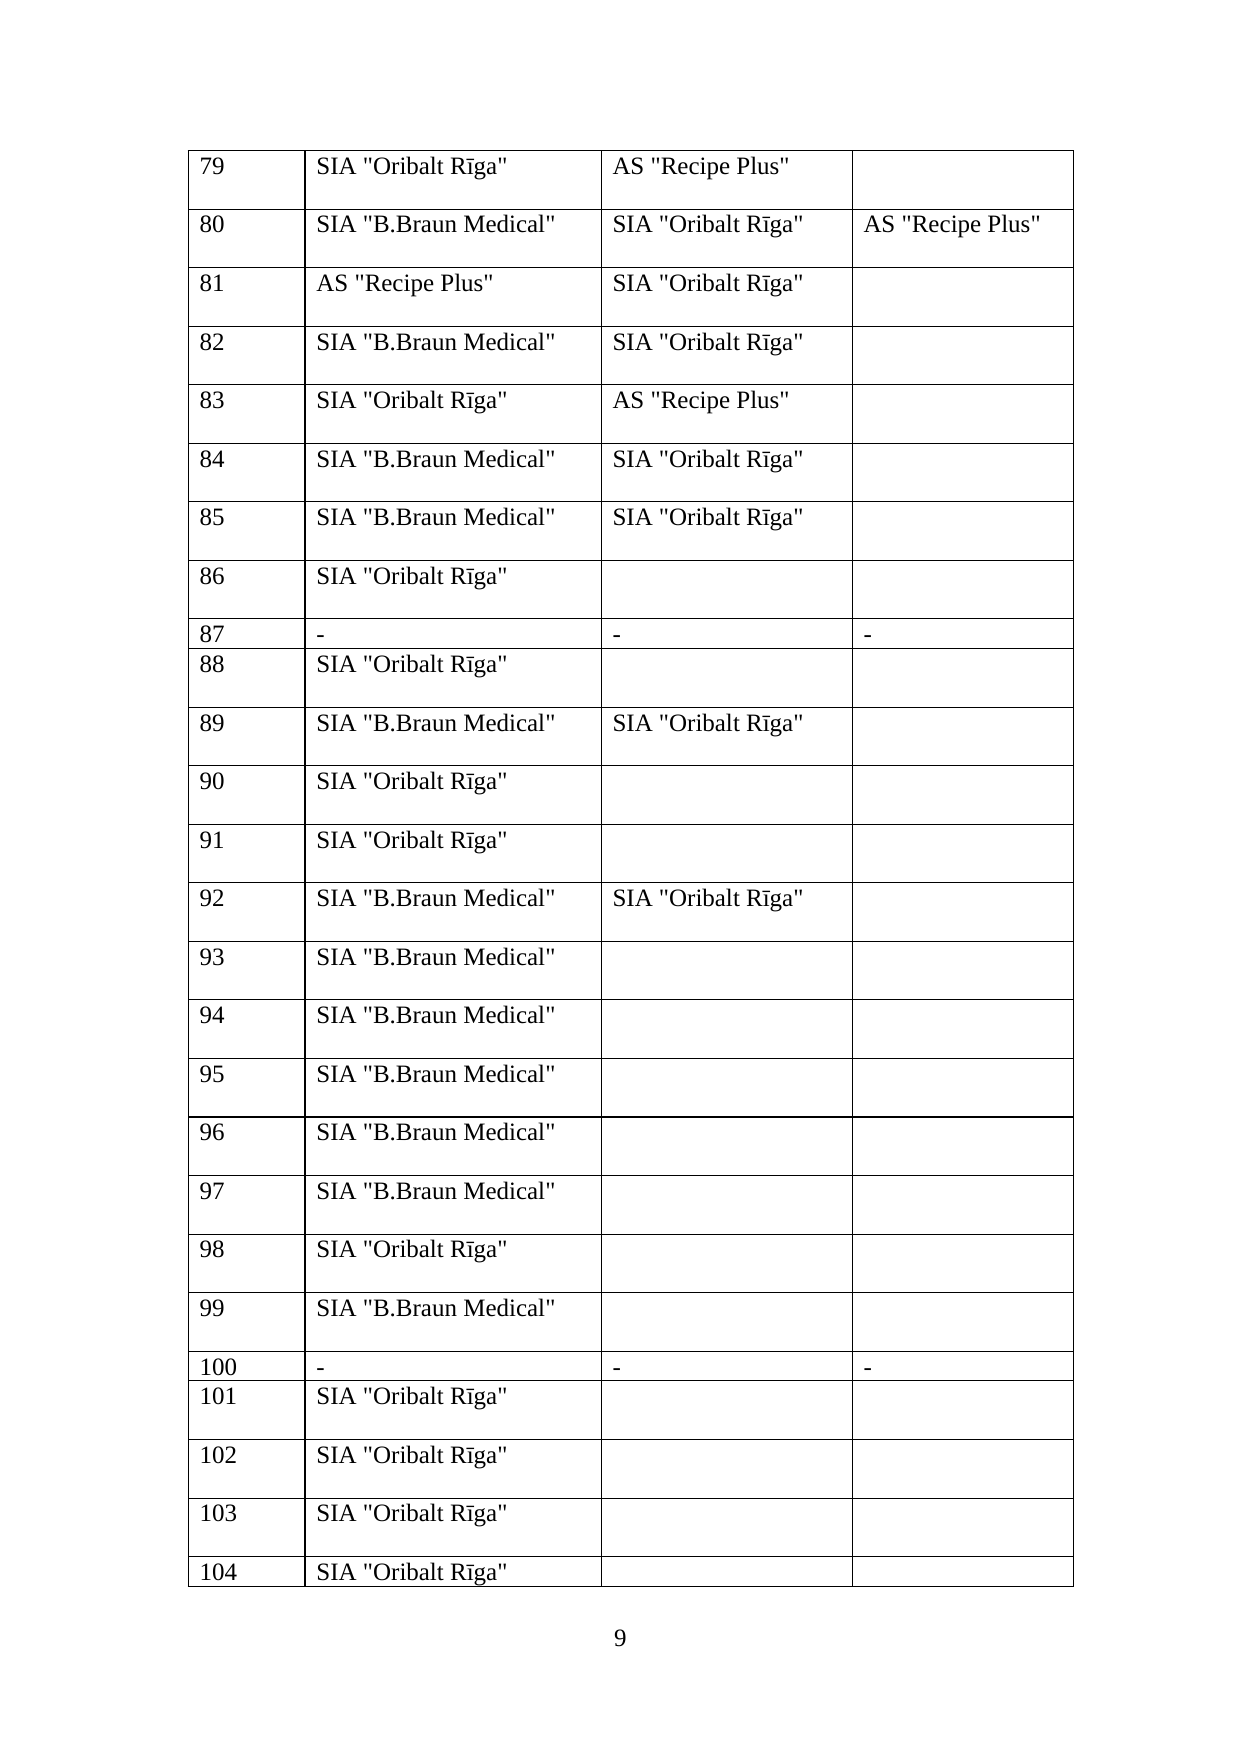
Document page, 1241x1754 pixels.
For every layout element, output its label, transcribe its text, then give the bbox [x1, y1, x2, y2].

table_cell AS "Recipe Plus" [602, 385, 852, 443]
table_cell SIA "B.Braun Medical" [306, 1293, 601, 1351]
table_cell 89 [189, 708, 304, 765]
table_cell - [602, 1352, 852, 1380]
table_cell 81 [189, 268, 304, 326]
table_cell AS "Recipe Plus" [306, 268, 601, 326]
table_cell [602, 1440, 852, 1497]
table_cell AS "Recipe Plus" [602, 151, 852, 208]
table_cell 88 [189, 649, 304, 707]
table_cell [853, 1381, 1073, 1439]
table_cell 102 [189, 1440, 304, 1497]
table_cell [853, 942, 1073, 999]
table_cell 83 [189, 385, 304, 443]
table_cell 86 [189, 561, 304, 618]
table_cell [853, 385, 1073, 443]
table_cell SIA "Oribalt Rīga" [306, 825, 601, 882]
table_cell - [602, 619, 852, 648]
table_cell SIA "B.Braun Medical" [306, 1118, 601, 1175]
table_cell [853, 151, 1073, 208]
table_cell 101 [189, 1381, 304, 1439]
table_cell [853, 1000, 1073, 1058]
table_cell SIA "B.Braun Medical" [306, 502, 601, 560]
table_cell - [306, 619, 601, 648]
table_cell [853, 561, 1073, 618]
table_cell [602, 942, 852, 999]
table_cell [853, 1059, 1073, 1116]
table_cell 79 [189, 151, 304, 208]
table_cell - [306, 1352, 601, 1380]
table_cell SIA "B.Braun Medical" [306, 444, 601, 501]
table_cell [602, 766, 852, 824]
table_cell SIA "B.Braun Medical" [306, 210, 601, 267]
table_cell [853, 649, 1073, 707]
table_cell 95 [189, 1059, 304, 1116]
table_cell SIA "Oribalt Rīga" [602, 444, 852, 501]
table_cell 98 [189, 1235, 304, 1292]
table_cell SIA "Oribalt Rīga" [602, 210, 852, 267]
table_cell SIA "Oribalt Rīga" [306, 1235, 601, 1292]
table_cell 100 [189, 1352, 304, 1380]
table_cell SIA "Oribalt Rīga" [602, 708, 852, 765]
table_cell SIA "B.Braun Medical" [306, 708, 601, 765]
table_cell [853, 1557, 1073, 1586]
table_cell 93 [189, 942, 304, 999]
table_cell 97 [189, 1176, 304, 1233]
table_cell SIA "Oribalt Rīga" [306, 151, 601, 208]
table_cell [602, 825, 852, 882]
table_cell SIA "Oribalt Rīga" [306, 1557, 601, 1586]
table_cell SIA "B.Braun Medical" [306, 1176, 601, 1233]
table_cell 91 [189, 825, 304, 882]
table_cell [602, 1235, 852, 1292]
table_cell [853, 1118, 1073, 1175]
table_cell SIA "Oribalt Rīga" [602, 268, 852, 326]
table_cell 99 [189, 1293, 304, 1351]
table_cell SIA "Oribalt Rīga" [306, 649, 601, 707]
table_cell SIA "B.Braun Medical" [306, 883, 601, 941]
table_cell [602, 1176, 852, 1233]
table_cell 94 [189, 1000, 304, 1058]
table_cell [853, 766, 1073, 824]
table_cell [853, 1176, 1073, 1233]
table_cell [853, 1293, 1073, 1351]
table_cell - [853, 619, 1073, 648]
table_cell [853, 883, 1073, 941]
table_cell [853, 1235, 1073, 1292]
table_cell 87 [189, 619, 304, 648]
table_cell [602, 1000, 852, 1058]
table_cell [602, 1059, 852, 1116]
table_cell [853, 1499, 1073, 1556]
table_cell 104 [189, 1557, 304, 1586]
table_cell [602, 1557, 852, 1586]
table_cell AS "Recipe Plus" [853, 210, 1073, 267]
table_cell [853, 444, 1073, 501]
table_cell [853, 268, 1073, 326]
table_cell [602, 1381, 852, 1439]
table_cell [602, 1499, 852, 1556]
table_cell SIA "Oribalt Rīga" [306, 766, 601, 824]
table_cell 82 [189, 327, 304, 384]
table_cell [602, 561, 852, 618]
table_cell [853, 1440, 1073, 1497]
table_cell SIA "Oribalt Rīga" [602, 883, 852, 941]
table_cell 80 [189, 210, 304, 267]
table_cell SIA "B.Braun Medical" [306, 327, 601, 384]
table_cell 92 [189, 883, 304, 941]
table_cell [602, 649, 852, 707]
table_cell [602, 1118, 852, 1175]
table_cell 85 [189, 502, 304, 560]
table_cell SIA "Oribalt Rīga" [602, 327, 852, 384]
table_cell 84 [189, 444, 304, 501]
table_cell SIA "Oribalt Rīga" [306, 1381, 601, 1439]
table_cell SIA "B.Braun Medical" [306, 1059, 601, 1116]
table_cell SIA "Oribalt Rīga" [602, 502, 852, 560]
table_cell SIA "B.Braun Medical" [306, 942, 601, 999]
table_cell [853, 708, 1073, 765]
table_cell 103 [189, 1499, 304, 1556]
table_cell 90 [189, 766, 304, 824]
table_cell 96 [189, 1118, 304, 1175]
table_cell SIA "Oribalt Rīga" [306, 561, 601, 618]
table_cell - [853, 1352, 1073, 1380]
table_cell SIA "Oribalt Rīga" [306, 385, 601, 443]
table_cell SIA "B.Braun Medical" [306, 1000, 601, 1058]
table_cell SIA "Oribalt Rīga" [306, 1499, 601, 1556]
table_cell [853, 825, 1073, 882]
table_cell SIA "Oribalt Rīga" [306, 1440, 601, 1497]
table_cell [602, 1293, 852, 1351]
table_cell [853, 327, 1073, 384]
table_cell [853, 502, 1073, 560]
